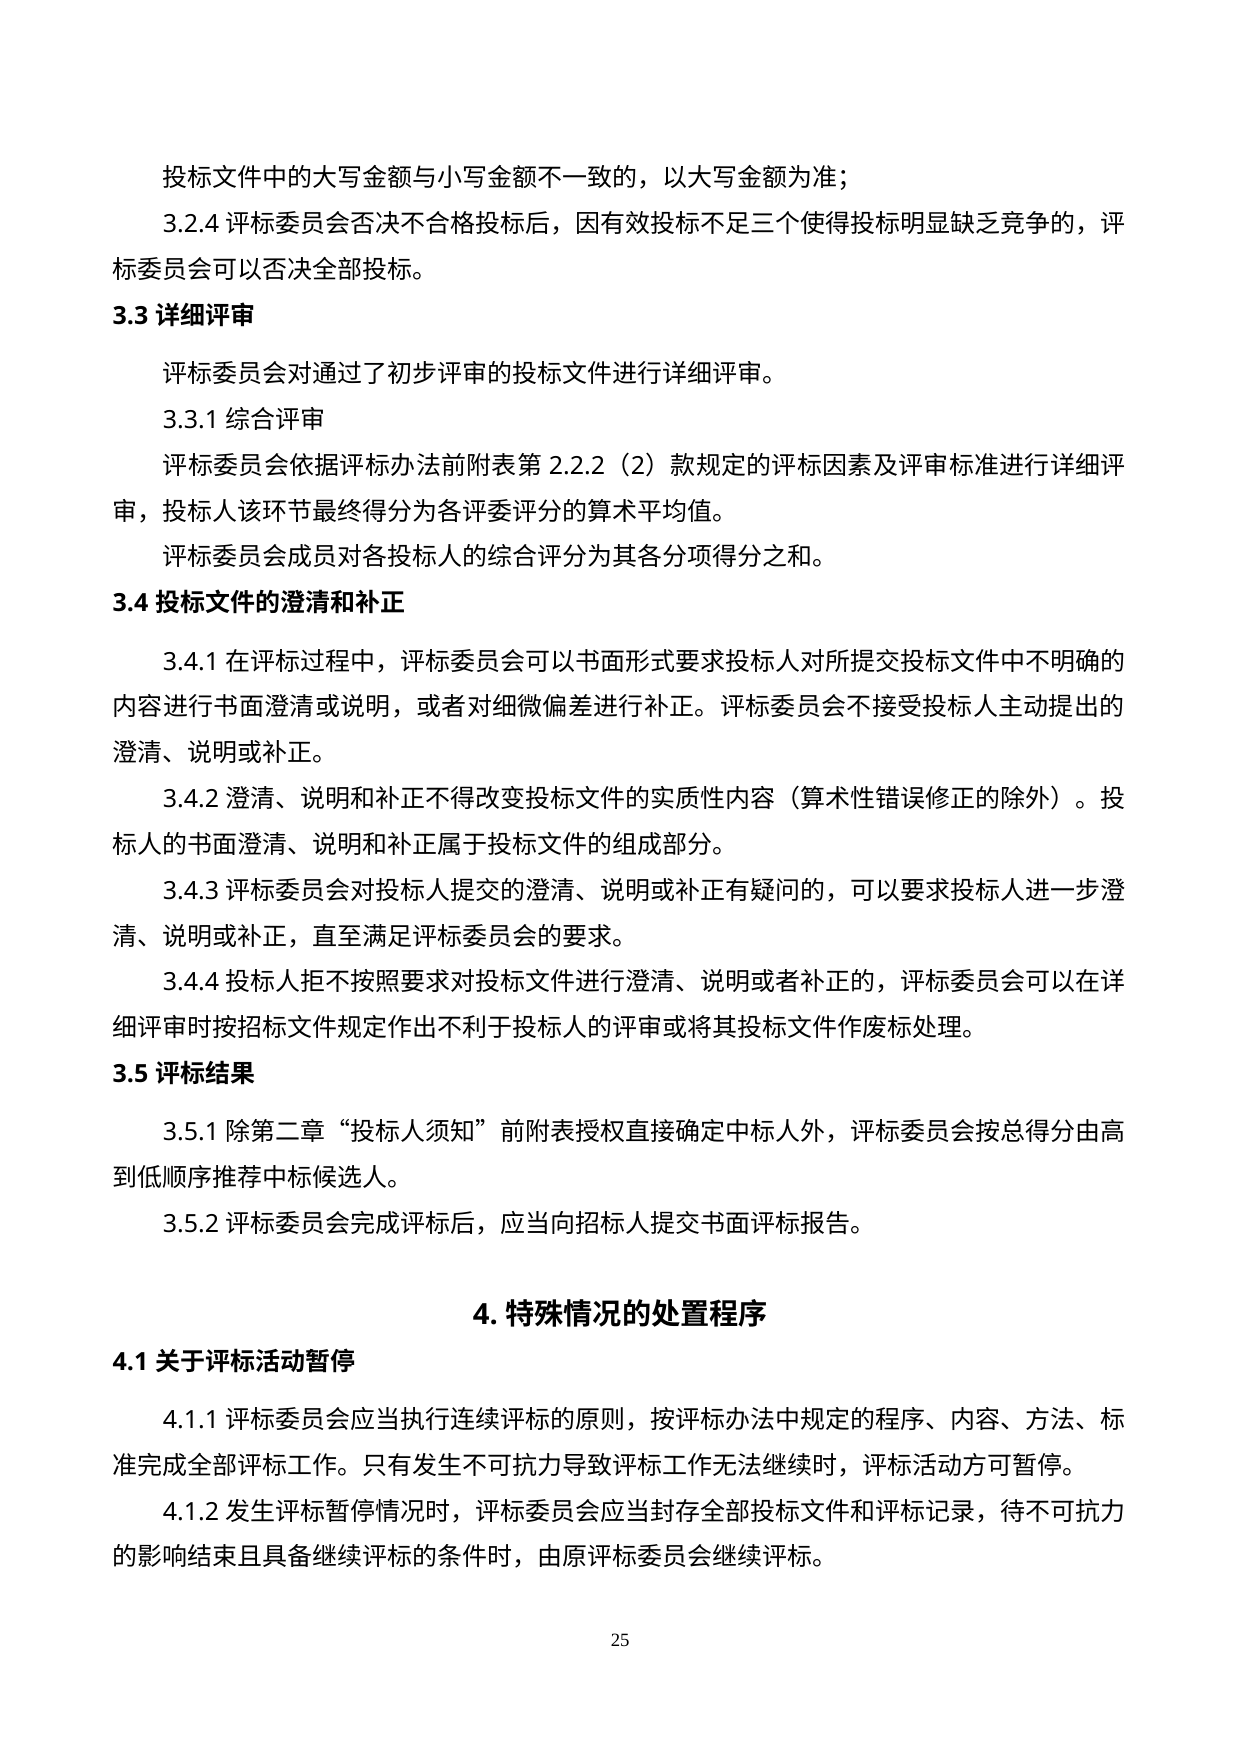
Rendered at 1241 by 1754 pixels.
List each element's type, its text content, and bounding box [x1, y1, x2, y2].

text 4.1.2 发生评标暂停情况时，评标委员会应当封存全部投标文件和评标记录，待不可抗力的影响结束且具备继续评标的条件时，由原评标委员会继续评标。 [112, 1483, 1128, 1575]
subtitle 4.1 关于评标活动暂停 [112, 1333, 1128, 1379]
subtitle 3.5 评标结果 [112, 1046, 1128, 1092]
text 3.4.4 投标人拒不按照要求对投标文件进行澄清、说明或者补正的，评标委员会可以在详细评审时按招标文件规定作出不利于投标人的评审或将其投标文件作废标处理。 [112, 954, 1128, 1046]
text 3.4.3 评标委员会对投标人提交的澄清、说明或补正有疑问的，可以要求投标人进一步澄清、说明或补正，直至满足评标委员会的要求。 [112, 862, 1128, 954]
text 评标委员会依据评标办法前附表第2.2.2（2）款规定的评标因素及评审标准进行详细评审，投标人该环节最终得分为各评委评分的算术平均值。 [112, 437, 1128, 529]
text 评标委员会成员对各投标人的综合评分为其各分项得分之和。 [112, 529, 1128, 575]
text 3.2.4 评标委员会否决不合格投标后，因有效投标不足三个使得投标明显缺乏竞争的，评标委员会可以否决全部投标。 [112, 196, 1128, 287]
subtitle 4. 特殊情况的处置程序 [112, 1287, 1128, 1333]
text 投标文件中的大写金额与小写金额不一致的，以大写金额为准； [112, 150, 1128, 196]
text 3.5.1 除第二章“投标人须知”前附表授权直接确定中标人外，评标委员会按总得分由高到低顺序推荐中标候选人。 [112, 1104, 1128, 1196]
text 3.3.1 综合评审 [112, 392, 1128, 437]
text 4.1.1 评标委员会应当执行连续评标的原则，按评标办法中规定的程序、内容、方法、标准完成全部评标工作。只有发生不可抗力导致评标工作无法继续时，评标活动方可暂停。 [112, 1392, 1128, 1483]
subtitle 3.3 详细评审 [112, 287, 1128, 333]
text 3.4.1 在评标过程中，评标委员会可以书面形式要求投标人对所提交投标文件中不明确的内容进行书面澄清或说明，或者对细微偏差进行补正。评标委员会不接受投标人主动提出的澄清、说明或补正。 [112, 633, 1128, 771]
subtitle 3.4 投标文件的澄清和补正 [112, 575, 1128, 621]
text 评标委员会对通过了初步评审的投标文件进行详细评审。 [112, 346, 1128, 392]
text 3.4.2 澄清、说明和补正不得改变投标文件的实质性内容（算术性错误修正的除外）。投标人的书面澄清、说明和补正属于投标文件的组成部分。 [112, 771, 1128, 862]
text 3.5.2 评标委员会完成评标后，应当向招标人提交书面评标报告。 [112, 1196, 1128, 1242]
